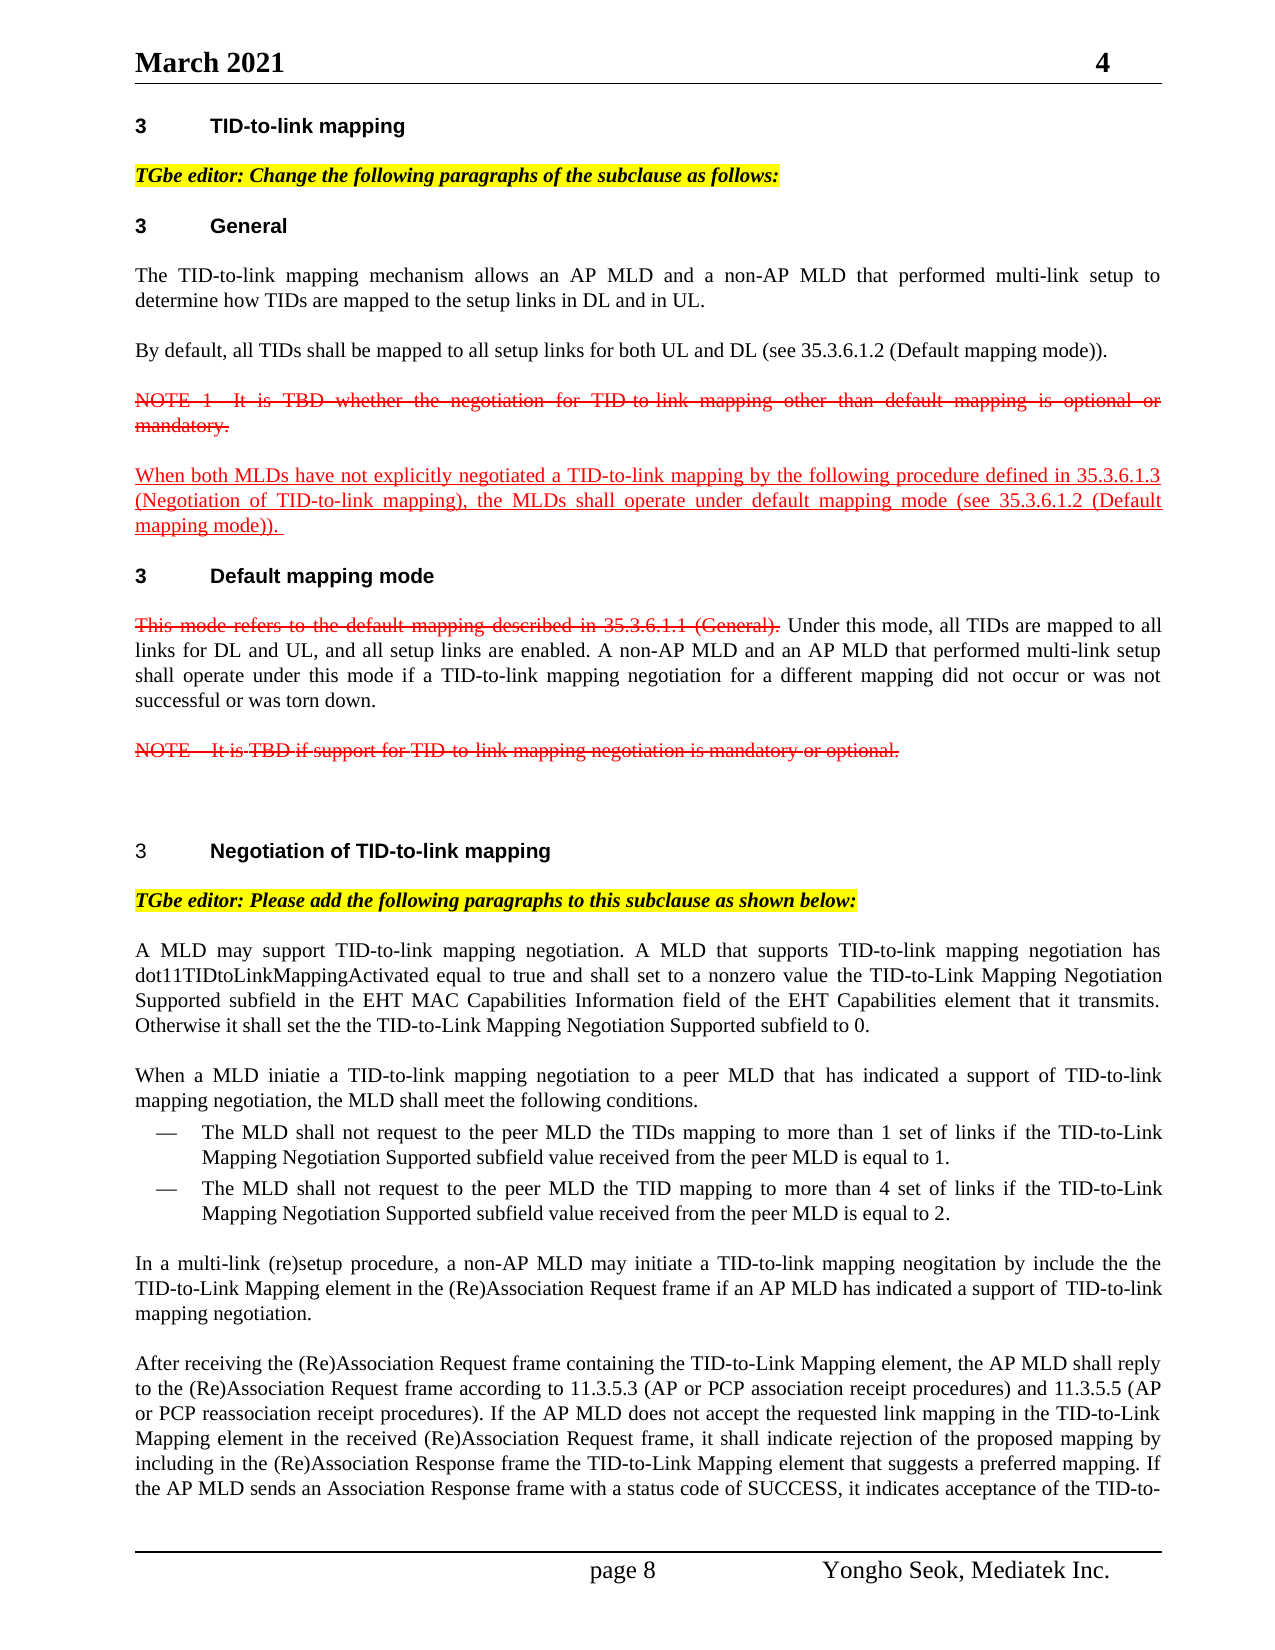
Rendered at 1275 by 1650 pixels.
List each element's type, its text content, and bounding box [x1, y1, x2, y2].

text NOTE 1—It is TBD whether the negotiation for TID-to-link mapping other than default mapping is optional or mandatory. [135, 387, 1162, 437]
text In a multi-link (re)setup procedure, a non-AP MLD may initiate a TID-to-link mapping neogitation by include the the TID-to-Link Mapping element in the (Re)Association Request frame if an AP MLD has indicated a support of TID-to-link mapping negotiation. [135, 1250, 1162, 1325]
text When both MLDs have not explicitly negotiated a TID-to-link mapping by the following procedure defined in 35.3.6.1.3 (Negotiation of TID-to-link mapping), the MLDs shall operate under default mapping mode (see 35.3.6.1.2 (Default mapping mode)). [135, 510, 1162, 537]
text A MLD may support TID-to-link mapping negotiation. A MLD that supports TID-to-link mapping negotiation has dot11TIDtoLinkMappingActivated equal to true and shall set to a nonzero value the TID-to-Link Mapping Negotiation Supported subfield in the EHT MAC Capabilities Information field of the EHT Capabilities element that it transmits. Otherwise it shall set the the TID-to-Link Mapping Negotiation Supported subfield to 0. [135, 937, 1162, 1037]
list Default mapping mode [135, 562, 1162, 587]
text The TID-to-link mapping mechanism allows an AP MLD and a non-AP MLD that performed multi-link setup to determine how TIDs are mapped to the setup links in DL and in UL. [135, 262, 1162, 312]
list TID-to-link mapping [135, 112, 1162, 137]
list Negotiation of TID-to-link mapping [135, 837, 1162, 862]
list The MLD shall not request to the peer MLD the TID mapping to more than 4 set of links if the TID-to-Link Mapping Negotiation Supported subfield value received from the peer MLD is equal to 2. [156, 1175, 1162, 1225]
text When both MLDs have not explicitly negotiated a TID-to-link mapping by the following procedure defined in 35.3.6.1.3 (Negotiation of TID-to-link mapping), the MLDs shall operate under default mapping mode (see 35.3.6.1.2 (Default mapping mode)). [135, 462, 1162, 509]
text When a MLD iniatie a TID-to-link mapping negotiation to a peer MLD that has indicated a support of TID-to-link mapping negotiation, the MLD shall meet the following conditions. [135, 1062, 1162, 1112]
text NOTE—It is TBD if support for TID-to-link mapping negotiation is mandatory or optional. [135, 737, 1162, 762]
list General [135, 212, 1162, 237]
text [135, 1350, 1162, 1500]
list The MLD shall not request to the peer MLD the TIDs mapping to more than 1 set of links if the TID-to-Link Mapping Negotiation Supported subfield value received from the peer MLD is equal to 1. [156, 1119, 1162, 1169]
text TGbe editor: Please add the following paragraphs to this subclause as shown below: [135, 887, 1162, 912]
text TGbe editor: Change the following paragraphs of the subclause as follows: [135, 162, 1162, 187]
text By default, all TIDs shall be mapped to all setup links for both UL and DL (see 35.3.6.1.2 (Default mapping mode)). [135, 337, 1162, 362]
text This mode refers to the default mapping described in 35.3.6.1.1 (General). Under this mode, all TIDs are mapped to all links for DL and UL, and all setup links are enabled. A non-AP MLD and an AP MLD that performed multi-link setup shall operate under this mode if a TID-to-link mapping negotiation for a different mapping did not occur or was not successful or was torn down. [135, 612, 1162, 712]
